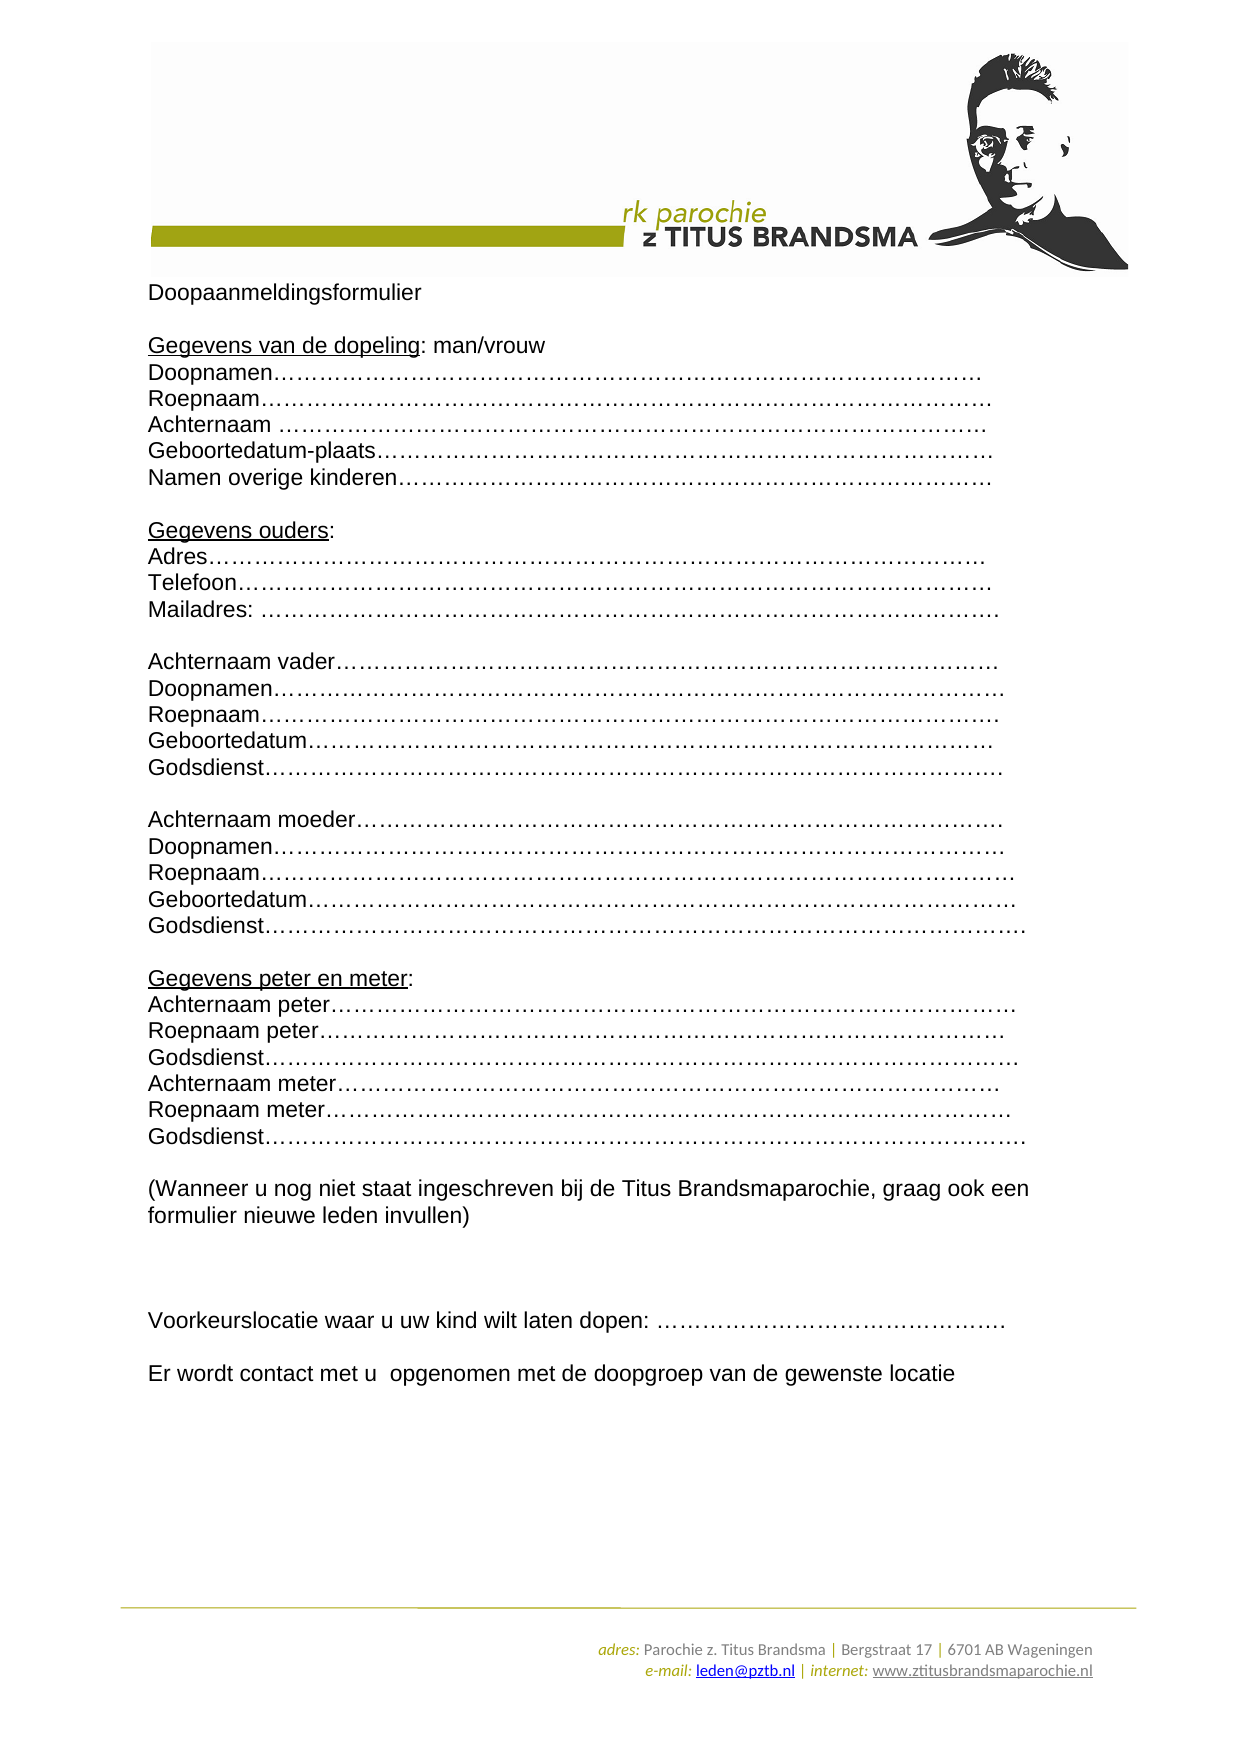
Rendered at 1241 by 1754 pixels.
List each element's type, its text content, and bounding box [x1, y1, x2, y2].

text Geboortedatum-plaats……………………………………………………………………… [148, 437, 1093, 464]
text Godsdienst………………………………………………………………………………………. [148, 1123, 1093, 1149]
text Namen overige kinderen…………………………………………………………………… [148, 464, 1093, 490]
text Achternaam meter…………………………………………………………………………… [148, 1070, 1093, 1096]
text Roepnaam…………………………………………………………………………………… [148, 385, 1093, 411]
picture [150, 42, 1128, 276]
text Adres………………………………………………………………………………………… [148, 543, 1093, 569]
text Godsdienst……………………………………………………………………………………. [148, 754, 1093, 780]
text Roepnaam peter……………………………………………………………………………… [148, 1017, 1093, 1044]
text Telefoon……………………………………………………………………………………… [148, 569, 1093, 596]
text Gegevens ouders: [148, 517, 1093, 543]
text Gegevens peter en meter: [148, 964, 1093, 991]
text (Wanneer u nog niet staat ingeschreven bij de Titus Brandsmaparochie, graag ook een formulier nieuwe leden invullen) [148, 1175, 1093, 1228]
text Geboortedatum………………………………………………………………………………… [148, 886, 1093, 912]
text Roepnaam……………………………………………………………………………………… [148, 859, 1093, 886]
text Geboortedatum……………………………………………………………………………… [148, 727, 1093, 754]
text Achternaam peter……………………………………………………………………………… [148, 991, 1093, 1017]
text Voorkeurslocatie waar u uw kind wilt laten dopen: ………………………………………. [148, 1307, 1093, 1333]
text Roepnaam meter……………………………………………………………………………… [148, 1096, 1093, 1123]
text Doopnamen………………………………………………………………………………… [148, 358, 1093, 385]
text Roepnaam……………………………………………………………………………………. [148, 701, 1093, 727]
text Godsdienst……………………………………………………………………………………… [148, 1044, 1093, 1070]
text Mailadres: ……………………………………………………………………………………. [148, 596, 1093, 622]
text Achternaam moeder…………………………………………………………………………. [148, 806, 1093, 833]
text Doopaanmeldingsformulier [148, 148, 1093, 306]
text Er wordt contact met u opgenomen met de doopgroep van de gewenste locatie [148, 1360, 1093, 1386]
text Godsdienst………………………………………………………………………………………. [148, 912, 1093, 938]
text Doopnamen…………………………………………………………………………………… [148, 833, 1093, 859]
text Achternaam ………………………………………………………………………………… [148, 411, 1093, 437]
text Achternaam vader…………………………………………………………………………… [148, 648, 1093, 675]
text Doopnamen…………………………………………………………………………………… [148, 675, 1093, 701]
text Gegevens van de dopeling: man/vrouw [148, 332, 1093, 358]
